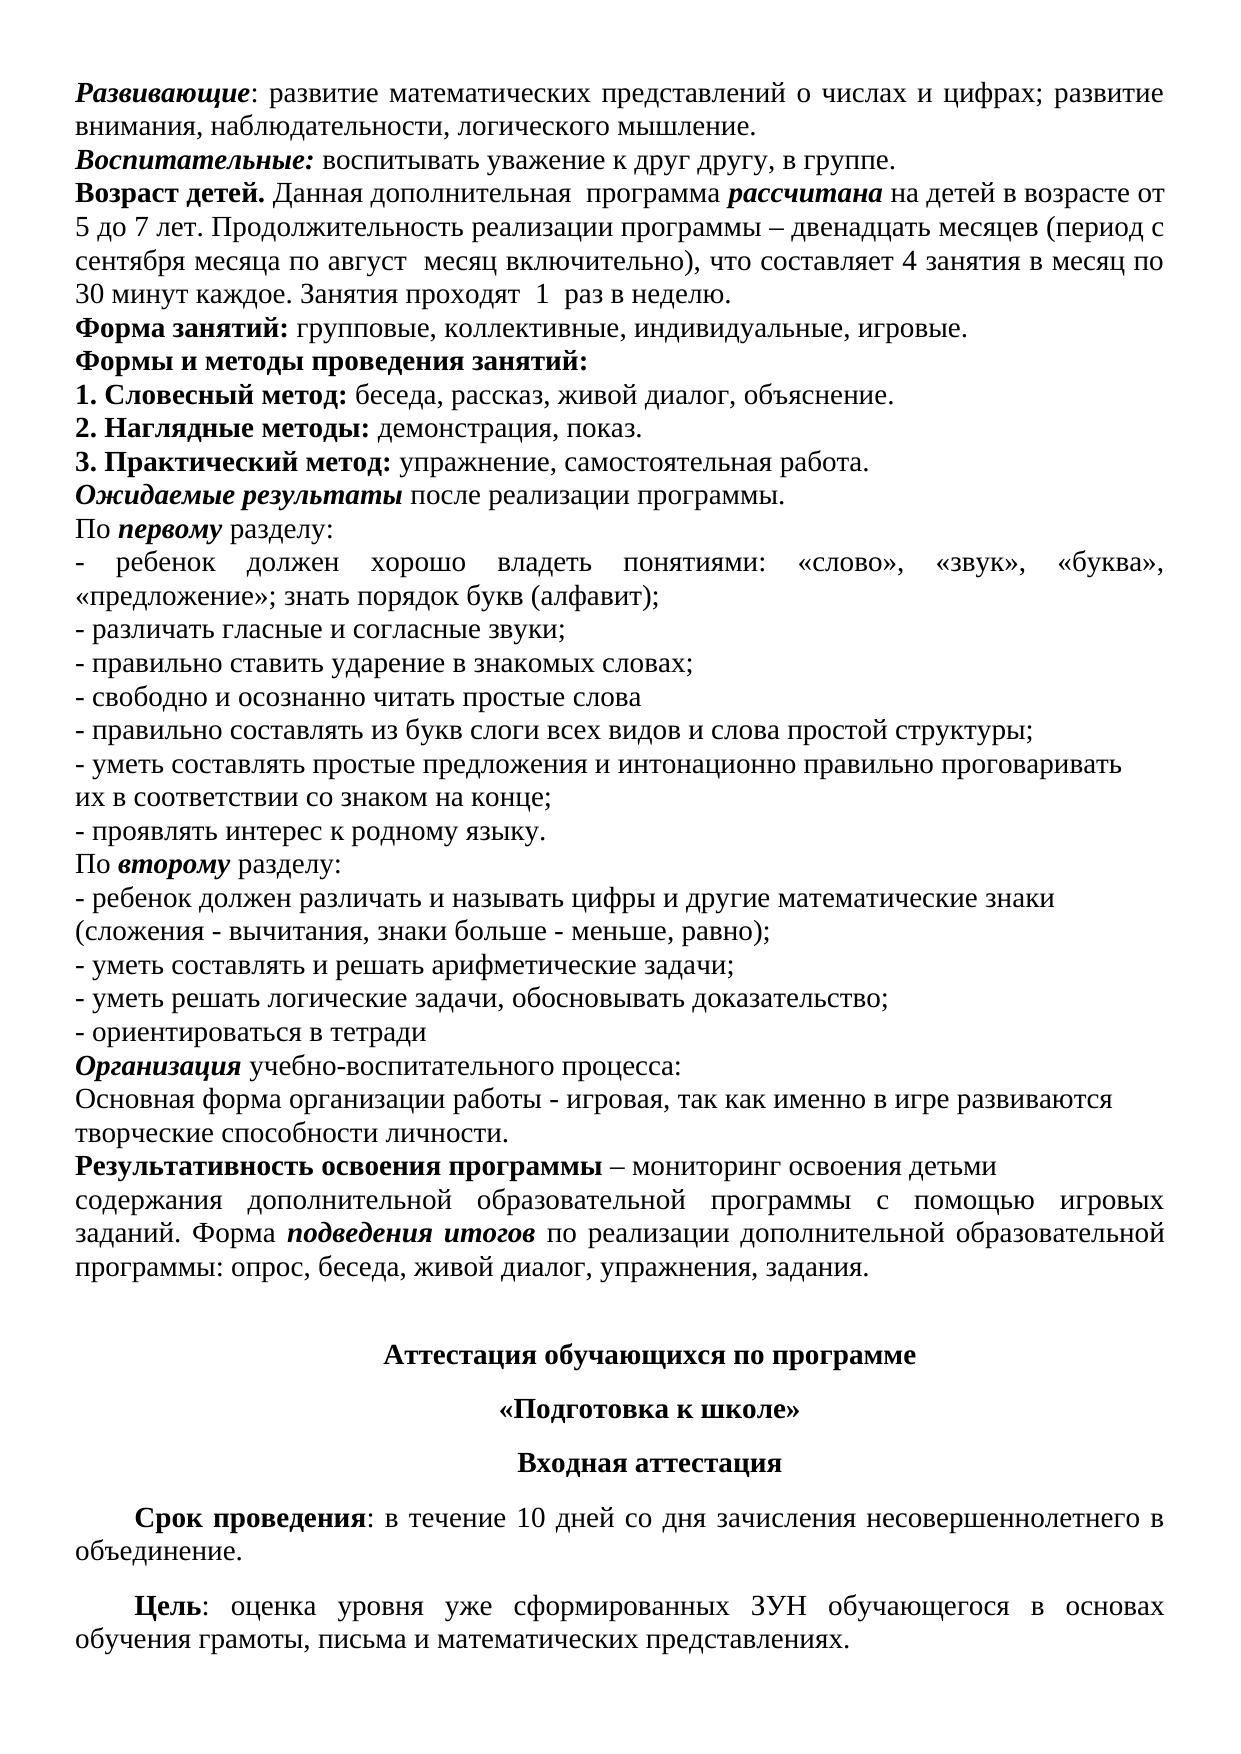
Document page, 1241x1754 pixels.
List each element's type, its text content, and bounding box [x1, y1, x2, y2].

text - ребенок должен различать и называть цифры и другие математические знаки [75, 880, 1165, 913]
text «Подготовка к школе» [75, 1391, 1165, 1425]
text Форма занятий: групповые, коллективные, индивидуальные, игровые. [75, 310, 1165, 343]
text их в соответствии со знаком на конце; [75, 779, 1165, 813]
text - правильно ставить ударение в знакомых словах; [75, 645, 1165, 679]
text - ориентироваться в тетради [75, 1014, 1165, 1048]
text 1. Словесный метод: беседа, рассказ, живой диалог, объяснение. [75, 377, 1165, 410]
text Основная форма организации работы - игровая, так как именно в игре развиваются [75, 1081, 1165, 1115]
text Ожидаемые результаты после реализации программы. [75, 477, 1165, 511]
text - проявлять интерес к родному языку. [75, 813, 1165, 846]
text По первому разделу: [75, 511, 1165, 544]
text Срок проведения: в течение 10 дней со дня зачисления несовершеннолетнего в объединение. [75, 1500, 1165, 1567]
text - уметь составлять и решать арифметические задачи; [75, 947, 1165, 981]
text - уметь решать логические задачи, обосновывать доказательство; [75, 981, 1165, 1014]
text - уметь составлять простые предложения и интонационно правильно проговаривать [75, 746, 1165, 779]
text - различать гласные и согласные звуки; [75, 612, 1165, 645]
text 2. Наглядные методы: демонстрация, показ. [75, 410, 1165, 444]
text (сложения - вычитания, знаки больше - меньше, равно); [75, 913, 1165, 947]
text Цель: оценка уровня уже сформированных ЗУН обучающегося в основах обучения грамоты, письма и математических представлениях. [75, 1588, 1165, 1655]
text - правильно составлять из букв слоги всех видов и слова простой структуры; [75, 712, 1165, 746]
text Возраст детей. Данная дополнительная программа рассчитана на детей в возрасте от 5 до 7 лет. Продолжительность реализации программы – двенадцать месяцев (период с сентября месяца по август месяц включительно), что составляет 4 занятия в месяц по 30 минут каждое. Занятия проходят 1 раз в неделю. [75, 176, 1165, 310]
text творческие способности личности. [75, 1115, 1165, 1148]
text По второму разделу: [75, 846, 1165, 880]
text Развивающие: развитие математических представлений о числах и цифрах; развитие внимания, наблюдательности, логического мышление. [75, 75, 1165, 142]
text Воспитательные: воспитывать уважение к друг другу, в группе. [75, 142, 1165, 176]
text содержания дополнительной образовательной программы с помощью игровых заданий. Форма подведения итогов по реализации дополнительной образовательной программы: опрос, беседа, живой диалог, упражнения, задания. [75, 1182, 1165, 1282]
text Организация учебно-воспитательного процесса: [75, 1048, 1165, 1081]
text Результативность освоения программы – мониторинг освоения детьми [75, 1148, 1165, 1182]
text 3. Практический метод: упражнение, самостоятельная работа. [75, 444, 1165, 477]
text Входная аттестация [75, 1446, 1165, 1479]
text Формы и методы проведения занятий: [75, 343, 1165, 377]
text - ребенок должен хорошо владеть понятиями: «слово», «звук», «буква», «предложение»; знать порядок букв (алфавит); [75, 544, 1165, 612]
text Аттестация обучающихся по программе [75, 1337, 1165, 1370]
text - свободно и осознанно читать простые слова [75, 679, 1165, 712]
